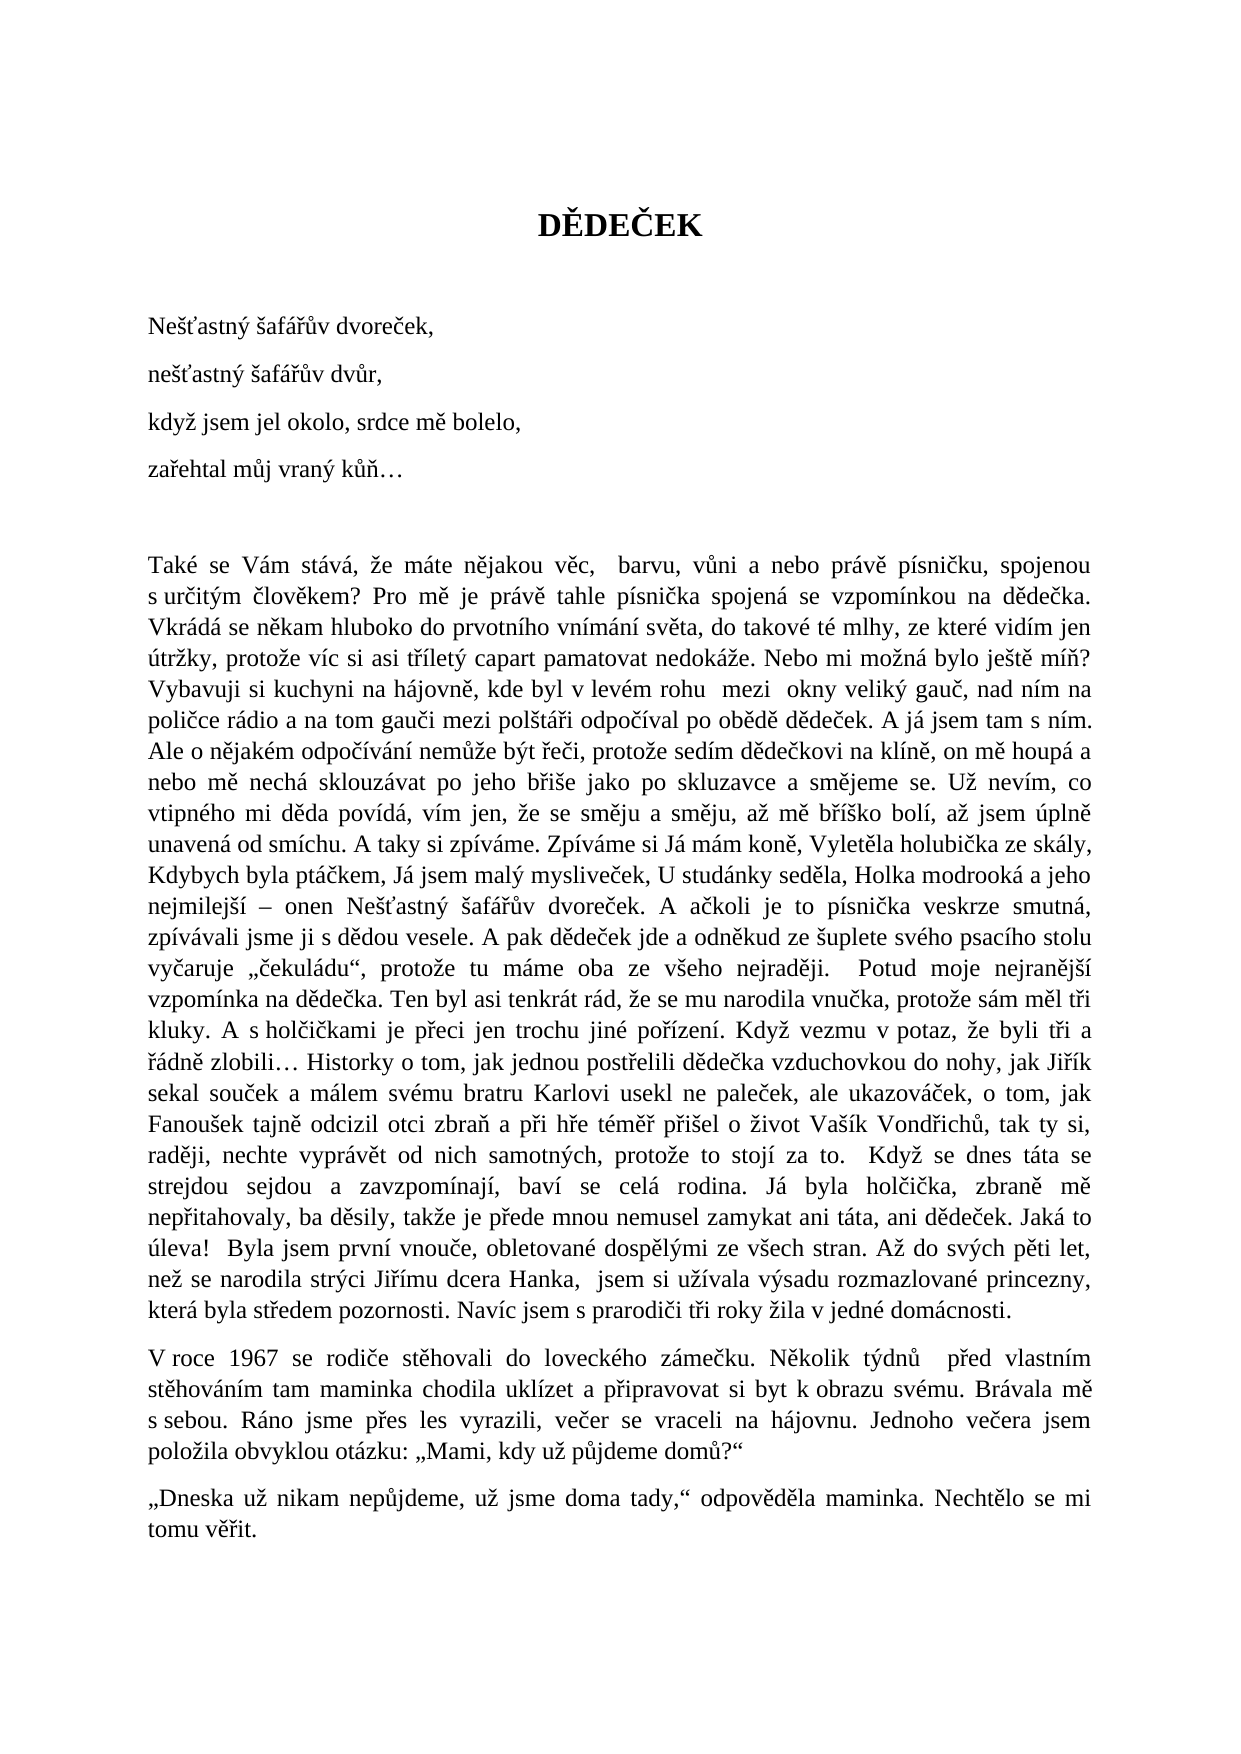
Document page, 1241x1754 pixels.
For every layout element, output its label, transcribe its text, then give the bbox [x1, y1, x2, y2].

text nešťastný šafářův dvůr, [148, 359, 1093, 388]
text DĚDEČEK [148, 206, 1093, 244]
text Nešťastný šafářův dvoreček, [148, 311, 1093, 340]
text V roce 1967 se rodiče stěhovali do loveckého zámečku. Několik týdnů před vlastním stěhováním tam maminka chodila uklízet a připravovat si byt k obrazu svému. Brávala mě s sebou. Ráno jsme přes les vyrazili, večer se vraceli na hájovnu. Jednoho večera jsem položila obvyklou otázku: „Mami, kdy už půjdeme domů?“ [148, 1343, 1093, 1464]
text zařehtal můj vraný kůň… [148, 454, 1093, 483]
text Také se Vám stává, že máte nějakou věc, barvu, vůni a nebo právě písničku, spojenou s určitým člověkem? Pro mě je právě tahle písnička spojená se vzpomínkou na dědečka. Vkrádá se někam hluboko do prvotního vnímání světa, do takové té mlhy, ze které vidím jen útržky, protože víc si asi tříletý capart pamatovat nedokáže. Nebo mi možná bylo ještě míň? Vybavuji si kuchyni na hájovně, kde byl v levém rohu mezi okny veliký gauč, nad ním na poličce rádio a na tom gauči mezi polštáři odpočíval po obědě dědeček. A já jsem tam s ním. Ale o nějakém odpočívání nemůže být řeči, protože sedím dědečkovi na klíně, on mě houpá a nebo mě nechá sklouzávat po jeho břiše jako po skluzavce a smějeme se. Už nevím, co vtipného mi děda povídá, vím jen, že se směju a směju, až mě bříško bolí, až jsem úplně unavená od smíchu. A taky si zpíváme. Zpíváme si Já mám koně, Vyletěla holubička ze skály, Kdybych byla ptáčkem, Já jsem malý mysliveček, U studánky seděla, Holka modrooká a jeho nejmilejší – onen Nešťastný šafářův dvoreček. A ačkoli je to písnička veskrze smutná, zpívávali jsme ji s dědou vesele. A pak dědeček jde a odněkud ze šuplete svého psacího stolu vyčaruje „čekuládu“, protože tu máme oba ze všeho nejraději. Potud moje nejranější vzpomínka na dědečka. Ten byl asi tenkrát rád, že se mu narodila vnučka, protože sám měl tři kluky. A s holčičkami je přeci jen trochu jiné pořízení. Když vezmu v potaz, že byli tři a řádně zlobili… Historky o tom, jak jednou postřelili dědečka vzduchovkou do nohy, jak Jiřík sekal souček a málem svému bratru Karlovi usekl ne paleček, ale ukazováček, o tom, jak Fanoušek tajně odcizil otci zbraň a při hře téměř přišel o život Vašík Vondřichů, tak ty si, raději, nechte vyprávět od nich samotných, protože to stojí za to. Když se dnes táta se strejdou sejdou a zavzpomínají, baví se celá rodina. Já byla holčička, zbraně mě nepřitahovaly, ba děsily, takže je přede mnou nemusel zamykat ani táta, ani dědeček. Jaká to úleva! Byla jsem první vnouče, obletované dospělými ze všech stran. Až do svých pěti let, než se narodila strýci Jiřímu dcera Hanka, jsem si užívala výsadu rozmazlované princezny, která byla středem pozornosti. Navíc jsem s prarodiči tři roky žila v jedné domácnosti. [148, 550, 1093, 1324]
text „Dneska už nikam nepůjdeme, už jsme doma tady,“ odpověděla maminka. Nechtělo se mi tomu věřit. [148, 1483, 1093, 1543]
text když jsem jel okolo, srdce mě bolelo, [148, 407, 1093, 436]
